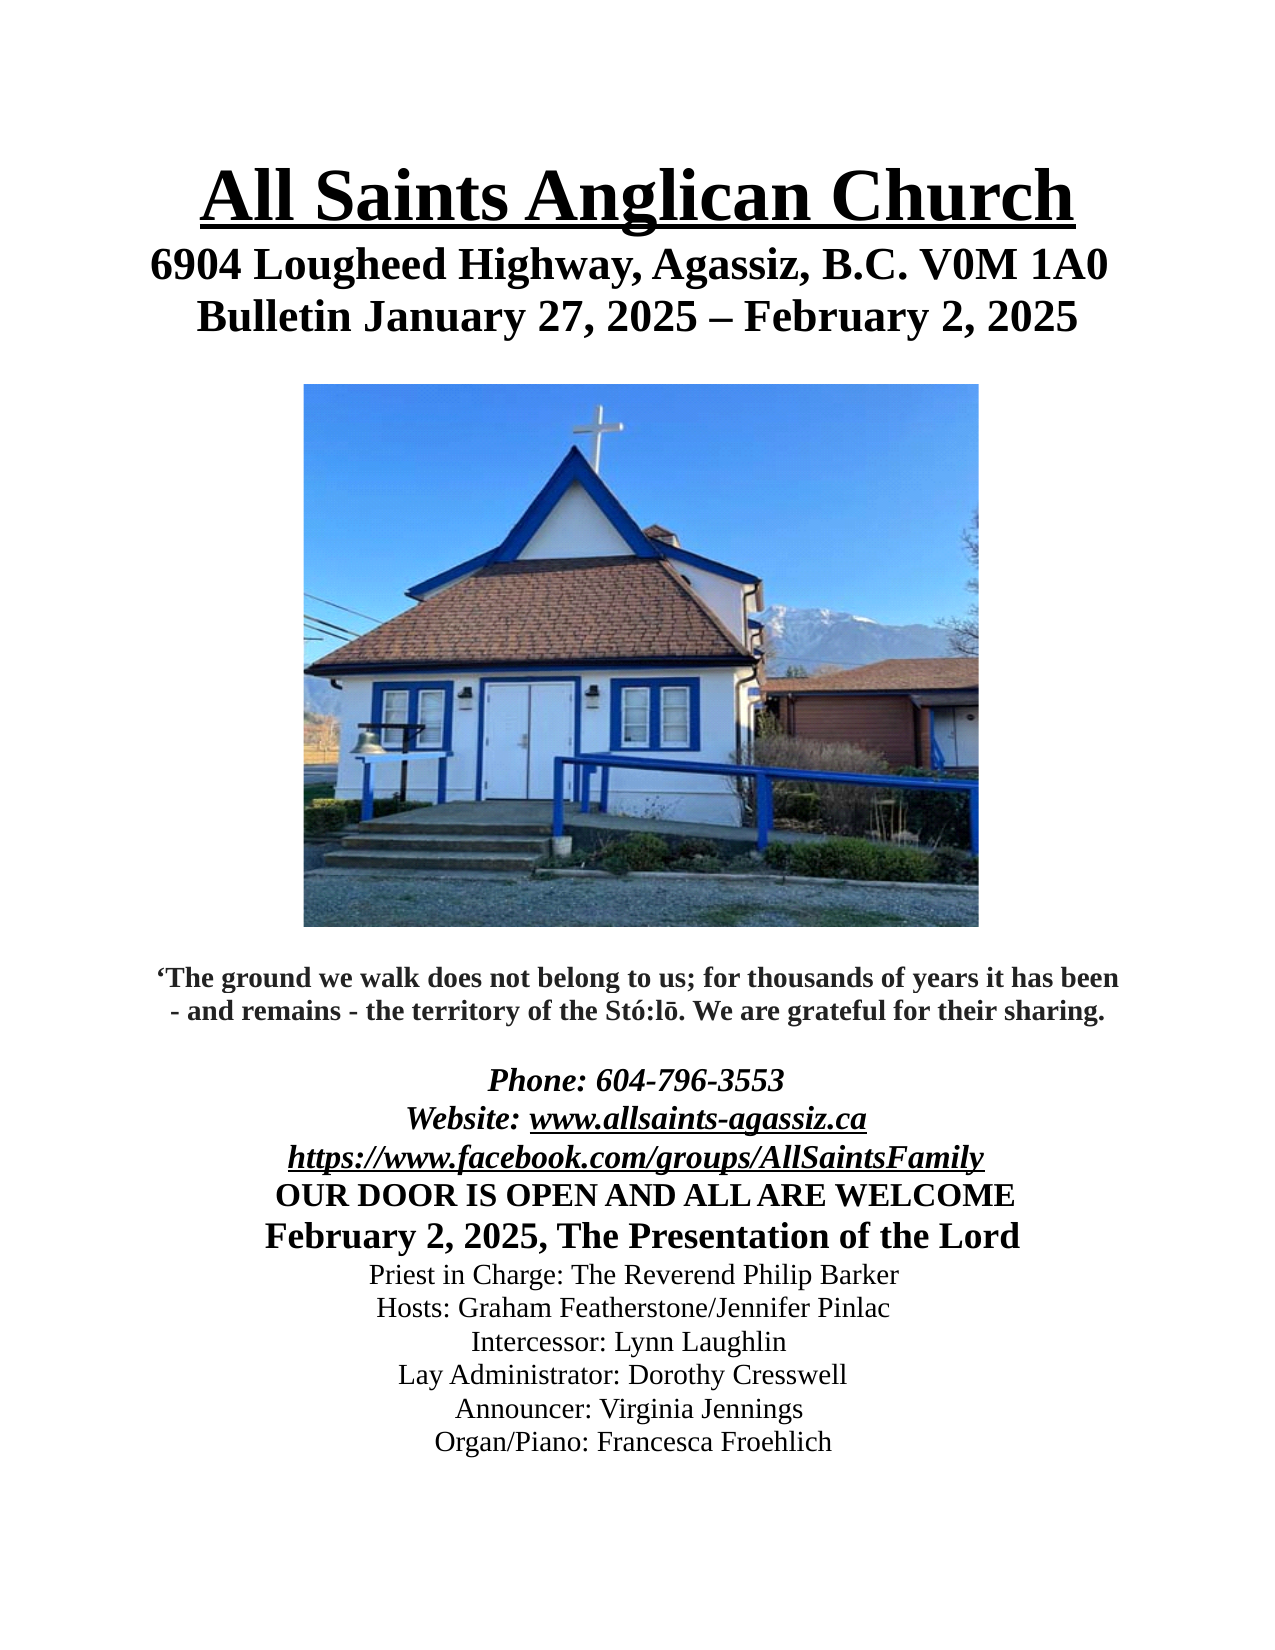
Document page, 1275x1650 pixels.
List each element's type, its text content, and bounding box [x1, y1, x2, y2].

picture [303, 384, 979, 927]
text Hosts: Graham Featherstone/Jennifer Pinlac [150, 1290, 1125, 1324]
text All Saints Anglican Church [150, 150, 1125, 236]
text Bulletin January 27, 2025 – February 2, 2025 [150, 289, 1125, 342]
text February 2, 2025, The Presentation of the Lord [150, 1214, 1125, 1257]
text Announcer: Virginia Jennings [150, 1391, 1125, 1424]
text Lay Administrator: Dorothy Cresswell [150, 1357, 1125, 1391]
text Priest in Charge: The Reverend Philip Barker [150, 1257, 1125, 1290]
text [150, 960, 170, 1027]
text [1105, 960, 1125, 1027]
text Phone: 604-796-3553 [150, 1060, 1125, 1099]
text Intercessor: Lynn Laughlin [150, 1324, 1125, 1357]
text OUR DOOR IS OPEN AND ALL ARE WELCOME [150, 1175, 1125, 1214]
text Website: www.allsaints-agassiz.ca [150, 1099, 1125, 1137]
text https://www.facebook.com/groups/AllSaintsFamily [150, 1137, 1125, 1175]
text 6904 Lougheed Highway, Agassiz, B.C. V0M 1A0 [150, 236, 1125, 289]
text Organ/Piano: Francesca Froehlich [150, 1424, 1125, 1458]
